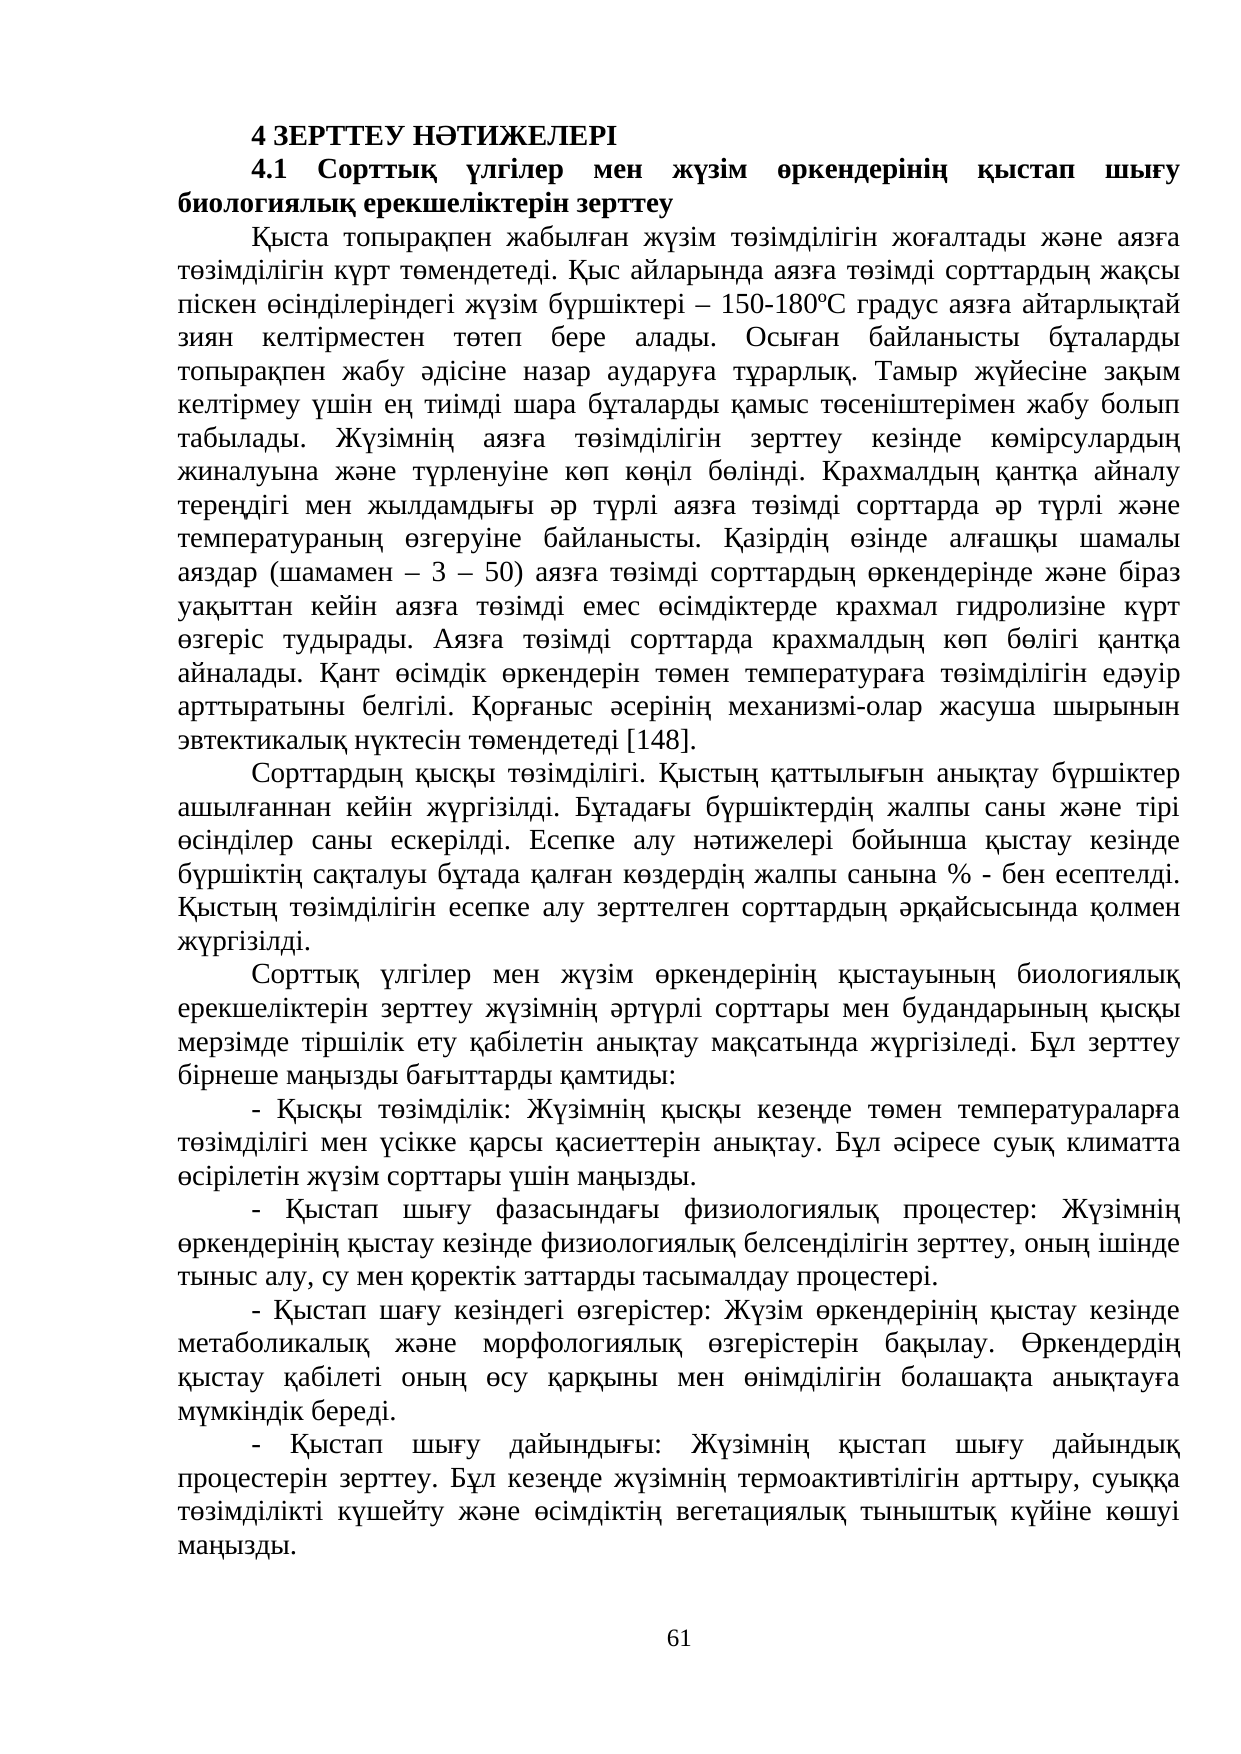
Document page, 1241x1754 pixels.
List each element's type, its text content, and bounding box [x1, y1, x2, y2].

text - Қысқы төзімділік: Жүзімнің қысқы кезеңде төмен температураларға төзімділігі мен үсікке қарсы қасиеттерін анықтау. Бұл әсіресе суық климатта өсірілетін жүзім сорттары үшін маңызды. [177, 1091, 1181, 1191]
text 4.1 Сорттық үлгілер мен жүзім өркендерінің қыстап шығу биологиялық ерекшеліктерін зерттеу [177, 152, 1181, 219]
text 4 ЗЕРТТЕУ НӘТИЖЕЛЕРІ [177, 118, 1181, 152]
text - Қыстап шығу фазасындағы физиологиялық процестер: Жүзімнің өркендерінің қыстау кезінде физиологиялық белсенділігін зерттеу, оның ішінде тыныс алу, су мен қоректік заттарды тасымалдау процестері. [177, 1191, 1181, 1292]
text Қыста топырақпен жабылған жүзім төзімділігін жоғалтады және аязға төзімділігін күрт төмендетеді. Қыс айларында аязға төзімді сорттардың жақсы піскен өсінділеріндегі жүзім бүршіктері – 150-180ºС градус аязға айтарлықтай зиян келтірместен төтеп бере алады. Осыған байланысты бұталарды топырақпен жабу әдісіне назар аударуға тұрарлық. Тамыр жүйесіне зақым келтірмеу үшін ең тиімді шара бұталарды қамыс төсеніштерімен жабу болып табылады. Жүзімнің аязға төзімділігін зерттеу кезінде көмірсулардың жиналуына және түрленуіне көп көңіл бөлінді. Крахмалдың қантқа айналу тереңдігі мен жылдамдығы әр түрлі аязға төзімді сорттарда әр түрлі және температураның өзгеруіне байланысты. Қазірдің өзінде алғашқы шамалы аяздар (шамамен – 3 – 50) аязға төзімді сорттардың өркендерінде және біраз уақыттан кейін аязға төзімді емес өсімдіктерде крахмал гидролизіне күрт өзгеріс тудырады. Аязға төзімді сорттарда крахмалдың көп бөлігі қантқа айналады. Қант өсімдік өркендерін төмен температураға төзімділігін едәуір арттыратыны белгілі. Қорғаныс әсерінің механизмі-олар жасуша шырынын эвтектикалық нүктесін төмендетеді [148]. [177, 219, 1181, 755]
text - Қыстап шығу дайындығы: Жүзімнің қыстап шығу дайындық процестерін зерттеу. Бұл кезеңде жүзімнің термоактивтілігін арттыру, суыққа төзімділікті күшейту және өсімдіктің вегетациялық тыныштық күйіне көшуі маңызды. [177, 1426, 1181, 1560]
text Сорттардың қысқы төзімділігі. Қыстың қаттылығын анықтау бүршіктер ашылғаннан кейін жүргізілді. Бұтадағы бүршіктердің жалпы саны және тірі өсінділер саны ескерілді. Есепке алу нәтижелері бойынша қыстау кезінде бүршіктің сақталуы бұтада қалған көздердің жалпы санына % - бен есептелді. Қыстың төзімділігін есепке алу зерттелген сорттардың әрқайсысында қолмен жүргізілді. [177, 755, 1181, 957]
text Сорттық үлгілер мен жүзім өркендерінің қыстауының биологиялық ерекшеліктерін зерттеу жүзімнің әртүрлі сорттары мен будандарының қысқы мерзімде тіршілік ету қабілетін анықтау мақсатында жүргізіледі. Бұл зерттеу бірнеше маңызды бағыттарды қамтиды: [177, 957, 1181, 1091]
text - Қыстап шағу кезіндегі өзгерістер: Жүзім өркендерінің қыстау кезінде метаболикалық және морфологиялық өзгерістерін бақылау. Өркендердің қыстау қабілеті оның өсу қарқыны мен өнімділігін болашақта анықтауға мүмкіндік береді. [177, 1292, 1181, 1426]
